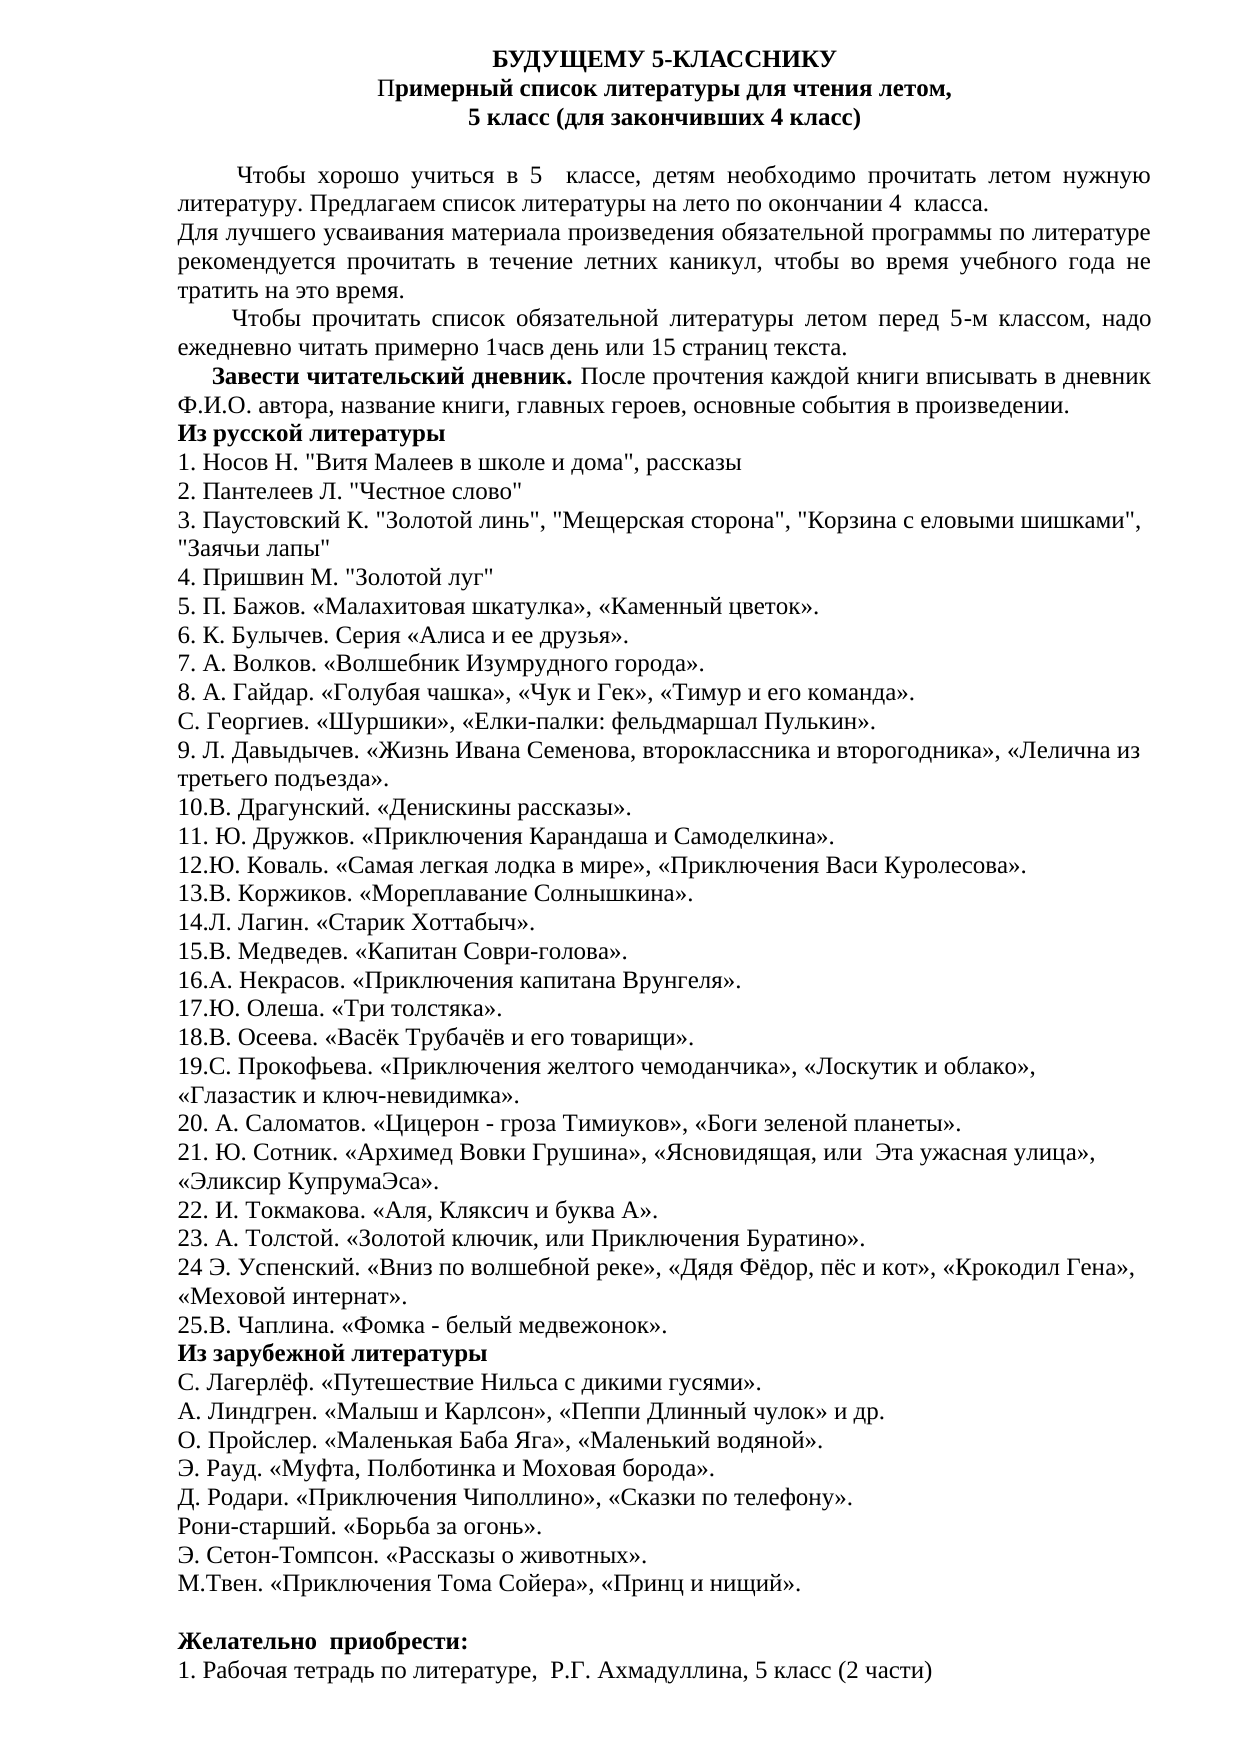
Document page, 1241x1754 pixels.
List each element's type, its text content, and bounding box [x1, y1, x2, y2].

text 17.Ю. Олеша. «Три толстяка». [177, 993, 1152, 1022]
text Примерный список литературы для чтения летом, [177, 73, 1152, 102]
text 21. Ю. Сотник. «Архимед Вовки Грушина», «Ясновидящая, или Эта ужасная улица», «Эликсир КупрумаЭса». [177, 1137, 1152, 1195]
text 4. Пришвин М. "Золотой луг" [177, 562, 1152, 591]
text 23. А. Толстой. «Золотой ключик, или Приключения Буратино». [177, 1223, 1152, 1252]
text 15.В. Медведев. «Капитан Соври-голова». [177, 936, 1152, 965]
text 9. Л. Давыдычев. «Жизнь Ивана Семенова, второклассника и второгодника», «Лелична из третьего подъезда». [177, 735, 1152, 792]
text 6. К. Булычев. Серия «Алиса и ее друзья». [177, 620, 1152, 648]
text Завести читательский дневник. После прочтения каждой книги вписывать в дневник Ф.И.О. автора, название книги, главных героев, основные события в произведении. [177, 361, 1152, 418]
text Из русской литературы [177, 418, 1152, 447]
text С. Георгиев. «Шуршики», «Елки-палки: фельдмаршал Пулькин». [177, 706, 1152, 735]
text 10.В. Драгунский. «Денискины рассказы». [177, 792, 1152, 821]
text 1. Носов Н. "Витя Малеев в школе и дома", рассказы [177, 447, 1152, 476]
text О. Пройслер. «Маленькая Баба Яга», «Маленький водяной». [177, 1425, 1152, 1453]
text 18.В. Осеева. «Васёк Трубачёв и его товарищи». [177, 1022, 1152, 1051]
text 7. А. Волков. «Волшебник Изумрудного города». [177, 648, 1152, 677]
text Для лучшего усваивания материала произведения обязательной программы по литературе рекомендуется прочитать в течение летних каникул, чтобы во время учебного года не тратить на это время. [177, 217, 1152, 303]
text 8. А. Гайдар. «Голубая чашка», «Чук и Гек», «Тимур и его команда». [177, 677, 1152, 706]
text 5 класс (для закончивших 4 класс) [177, 102, 1152, 131]
text 24 Э. Успенский. «Вниз по волшебной реке», «Дядя Фёдор, пёс и кот», «Крокодил Гена», «Меховой интернат». [177, 1252, 1152, 1310]
text 16.А. Некрасов. «Приключения капитана Врунгеля». [177, 965, 1152, 993]
text Э. Рауд. «Муфта, Полботинка и Моховая борода». [177, 1453, 1152, 1482]
text 11. Ю. Дружков. «Приключения Карандаша и Самоделкина». [177, 821, 1152, 850]
text Э. Сетон-Томпсон. «Рассказы о животных». [177, 1540, 1152, 1568]
text 3. Паустовский К. "Золотой линь", "Мещерская сторона", "Корзина с еловыми шишками", "Заячьи лапы" [177, 505, 1152, 562]
text 22. И. Токмакова. «Аля, Кляксич и буква А». [177, 1195, 1152, 1223]
text Чтобы хорошо учиться в 5 классе, детям необходимо прочитать летом нужную литературу. Предлагаем список литературы на лето по окончании 4 класса. [177, 160, 1152, 217]
text 25.В. Чаплина. «Фомка - белый медвежонок». [177, 1310, 1152, 1338]
text Д. Родари. «Приключения Чиполлино», «Сказки по телефону». [177, 1482, 1152, 1511]
text Из зарубежной литературы [177, 1338, 1152, 1367]
text С. Лагерлёф. «Путешествие Нильса с дикими гусями». [177, 1367, 1152, 1396]
text А. Линдгрен. «Малыш и Карлсон», «Пеппи Длинный чулок» и др. [177, 1396, 1152, 1425]
text 12.Ю. Коваль. «Самая легкая лодка в мире», «Приключения Васи Куролесова». [177, 850, 1152, 878]
text М.Твен. «Приключения Тома Сойера», «Принц и нищий». [177, 1568, 1152, 1597]
text 1. Рабочая тетрадь по литературе, Р.Г. Ахмадуллина, 5 класс (2 части) [177, 1655, 1152, 1683]
text 13.В. Коржиков. «Мореплавание Солнышкина». [177, 878, 1152, 907]
text Чтобы прочитать список обязательной литературы летом перед 5-м классом, надо ежедневно читать примерно 1часв день или 15 страниц текста. [177, 303, 1152, 361]
text 14.Л. Лагин. «Старик Хоттабыч». [177, 907, 1152, 936]
text 2. Пантелеев Л. "Честное слово" [177, 476, 1152, 505]
text 20. А. Саломатов. «Цицерон - гроза Тимиуков», «Боги зеленой планеты». [177, 1108, 1152, 1137]
text 5. П. Бажов. «Малахитовая шкатулка», «Каменный цветок». [177, 591, 1152, 620]
text БУДУЩЕМУ 5-КЛАССНИКУ [177, 44, 1152, 73]
text 19.С. Прокофьева. «Приключения желтого чемоданчика», «Лоскутик и облако», «Глазастик и ключ-невидимка». [177, 1051, 1152, 1108]
text Рони-старший. «Борьба за огонь». [177, 1511, 1152, 1540]
text Желательно приобрести: [177, 1626, 1152, 1655]
